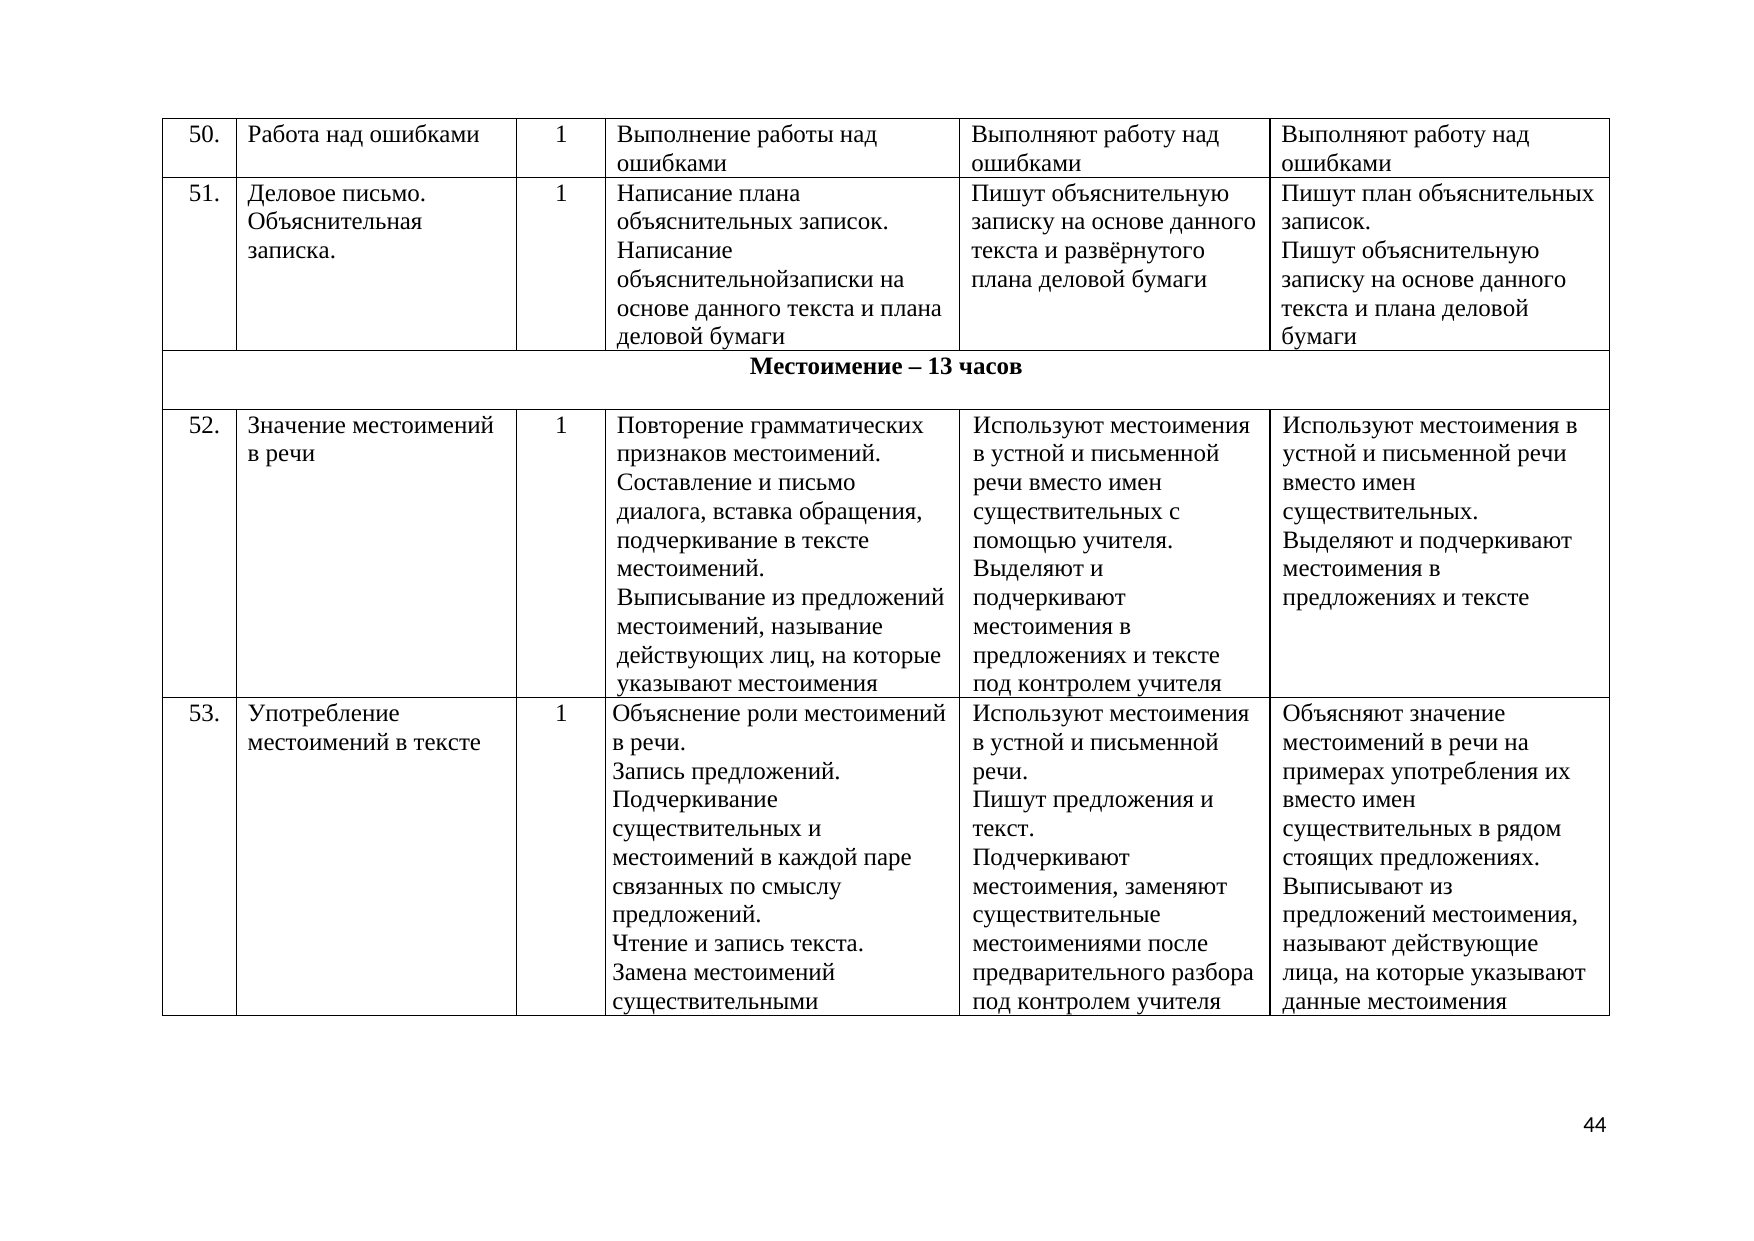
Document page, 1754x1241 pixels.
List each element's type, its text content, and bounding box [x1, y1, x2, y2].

table_cell Используют местоимения в устной и письменной речи. Пишут предложения и текст. Подчеркивают местоимения, заменяют существительные местоимениями после предварительного разбора под контролем учителя [960, 698, 1269, 1014]
table_header Выполнение работы над ошибками [606, 119, 959, 177]
table_cell Употребление местоимений в тексте [237, 698, 516, 1014]
table_cell 1 [517, 178, 605, 350]
table_cell Пишут план объяснительных записок. Пишут объяснительную записку на основе данного текста и плана деловой бумаги [1271, 178, 1609, 350]
table_cell [163, 410, 236, 697]
table_cell Используют местоимения в устной и письменной речи вместо имен существительных. Выделяют и подчеркивают местоимения в предложениях и тексте [1271, 410, 1609, 697]
table_cell [163, 178, 236, 350]
table_cell Местоимение – 13 часов [163, 351, 1609, 409]
table_header Выполняют работу над ошибками [1271, 119, 1609, 177]
table_cell Пишут объяснительную записку на основе данного текста и развёрнутого плана деловой бумаги [960, 178, 1269, 350]
table_header [163, 119, 236, 177]
table_cell Используют местоимения в устной и письменной речи вместо имен существительных с помощью учителя. Выделяют и подчеркивают местоимения в предложениях и тексте под контролем учителя [960, 410, 1269, 697]
table_cell Объясняют значение местоимений в речи на примерах употребления их вместо имен существительных в рядом стоящих предложениях. Выписывают из предложений местоимения, называют действующие лица, на которые указывают данные местоимения [1271, 698, 1609, 1014]
table_cell Деловое письмо. Объяснительная записка. [237, 178, 516, 350]
table_cell 1 [517, 698, 605, 1014]
table_header Работа над ошибками [237, 119, 516, 177]
table_header 1 [517, 119, 605, 177]
table_cell Объяснение роли местоимений в речи. Запись предложений. Подчеркивание существительных и местоимений в каждой паре связанных по смыслу предложений. Чтение и запись текста. Замена местоимений существительными [606, 698, 959, 1014]
table_cell Значение местоимений в речи [237, 410, 516, 697]
table_cell 1 [517, 410, 605, 697]
table_header Выполняют работу над ошибками [960, 119, 1269, 177]
table_cell Повторение грамматических признаков местоимений. Составление и письмо диалога, вставка обращения, подчеркивание в тексте местоимений. Выписывание из предложений местоимений, называние действующих лиц, на которые указывают местоимения [606, 410, 959, 697]
table_cell [163, 698, 236, 1014]
table_cell Написание плана объяснительных записок. Написание объяснительнойзаписки на основе данного текста и плана деловой бумаги [606, 178, 959, 350]
